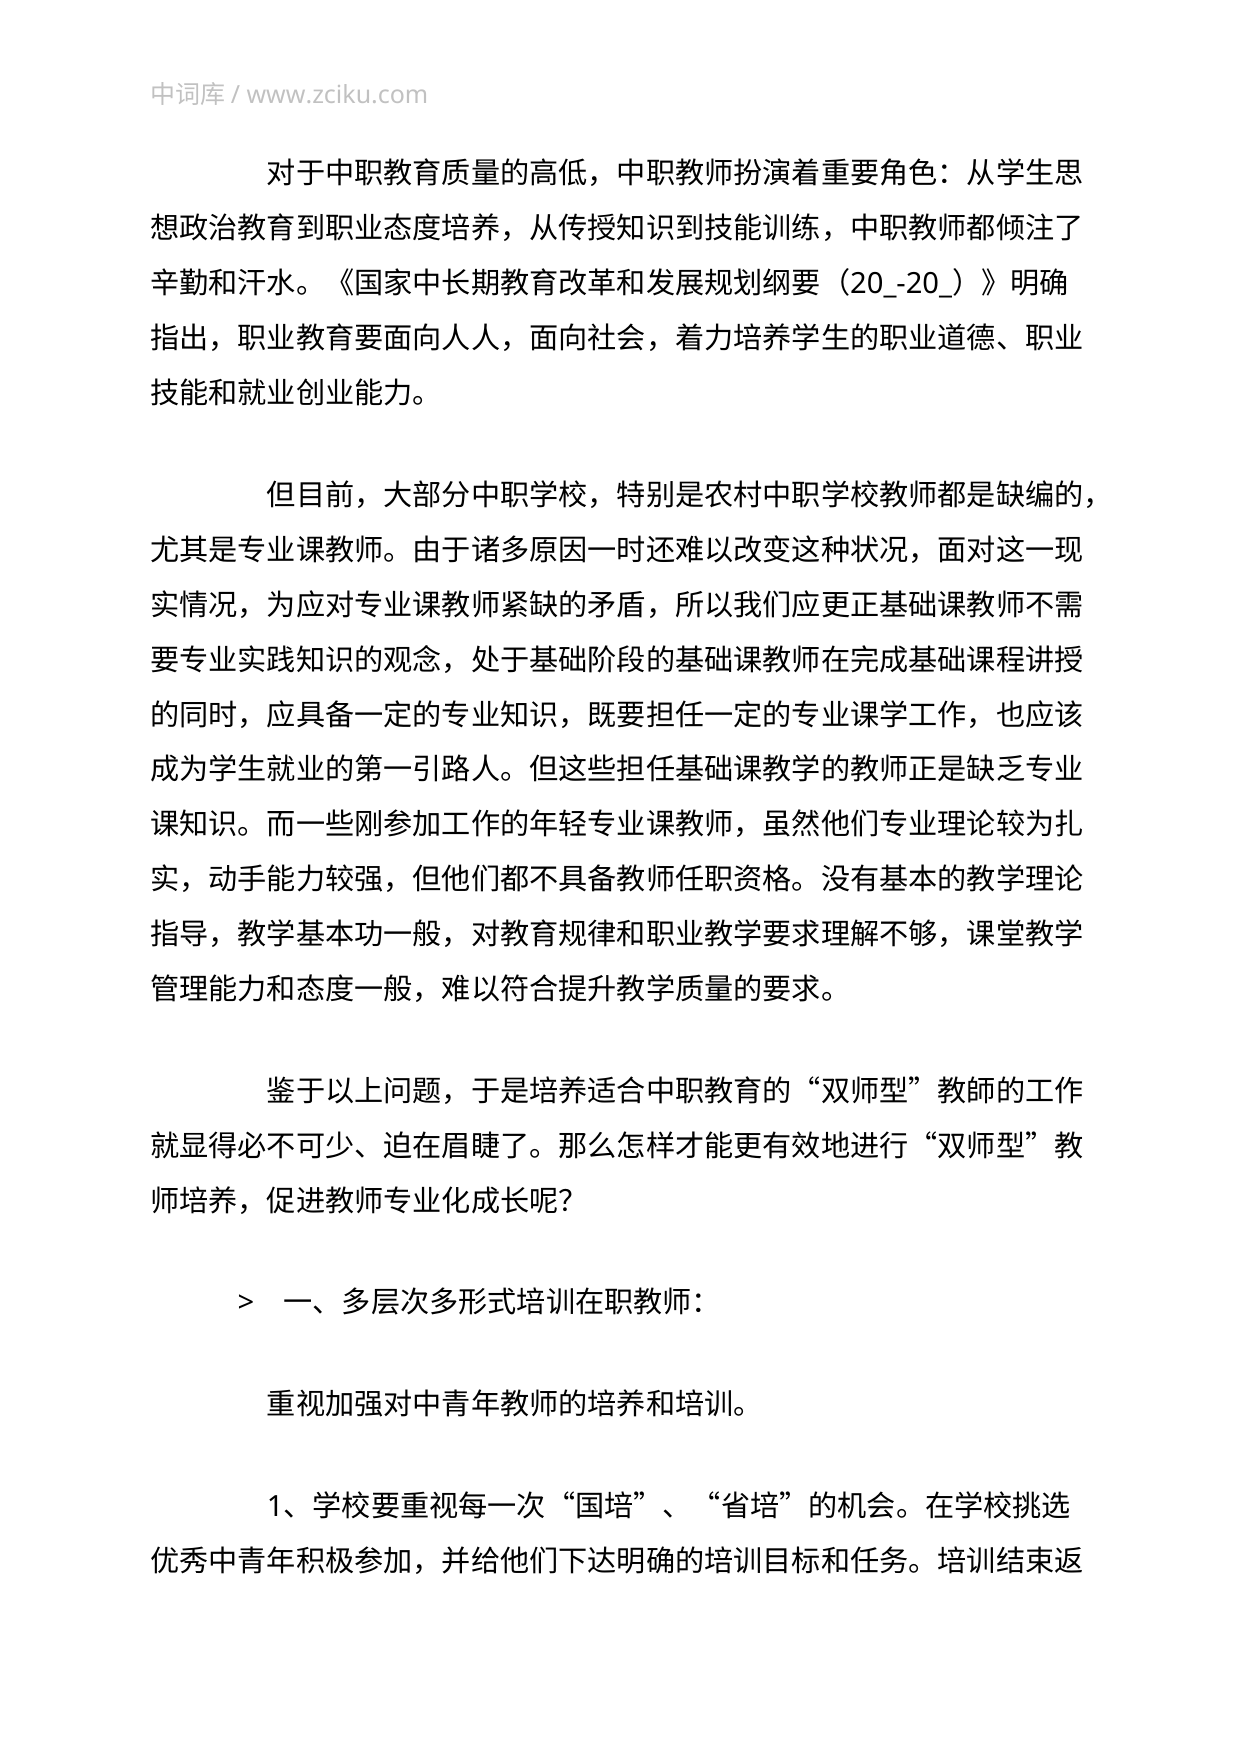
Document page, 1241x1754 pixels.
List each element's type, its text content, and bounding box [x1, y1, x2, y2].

text 重视加强对中青年教师的培养和培训。 [150, 1381, 1090, 1423]
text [150, 1483, 1090, 1580]
text 但目前，大部分中职学校，特别是农村中职学校教师都是缺编的，尤其是专业课教师。由于诸多原因一时还难以改变这种状况，面对这一现实情况，为应对专业课教师紧缺的矛盾，所以我们应更正基础课教师不需要专业实践知识的观念，处于基础阶段的基础课教师在完成基础课程讲授的同时，应具备一定的专业知识，既要担任一定的专业课学工作，也应该成为学生就业的第一引路人。但这些担任基础课教学的教师正是缺乏专业课知识。而一些刚参加工作的年轻专业课教师，虽然他们专业理论较为扎实，动手能力较强，但他们都不具备教师任职资格。没有基本的教学理论指导，教学基本功一般，对教育规律和职业教学要求理解不够，课堂教学管理能力和态度一般，难以符合提升教学质量的要求。 [150, 471, 1090, 1008]
text 鉴于以上问题，于是培养适合中职教育的“双师型”教師的工作就显得必不可少、迫在眉睫了。那么怎样才能更有效地进行“双师型”教师培养，促进教师专业化成长呢？ [150, 1067, 1090, 1219]
text 对于中职教育质量的高低，中职教师扮演着重要角色：从学生思想政治教育到职业态度培养，从传授知识到技能训练，中职教师都倾注了辛勤和汗水。《国家中长期教育改革和发展规划纲要（20_-20_）》明确指出，职业教育要面向人人，面向社会，着力培养学生的职业道德、职业技能和就业创业能力。 [150, 150, 1090, 412]
text > 一、多层次多形式培训在职教师： [150, 1279, 1090, 1321]
